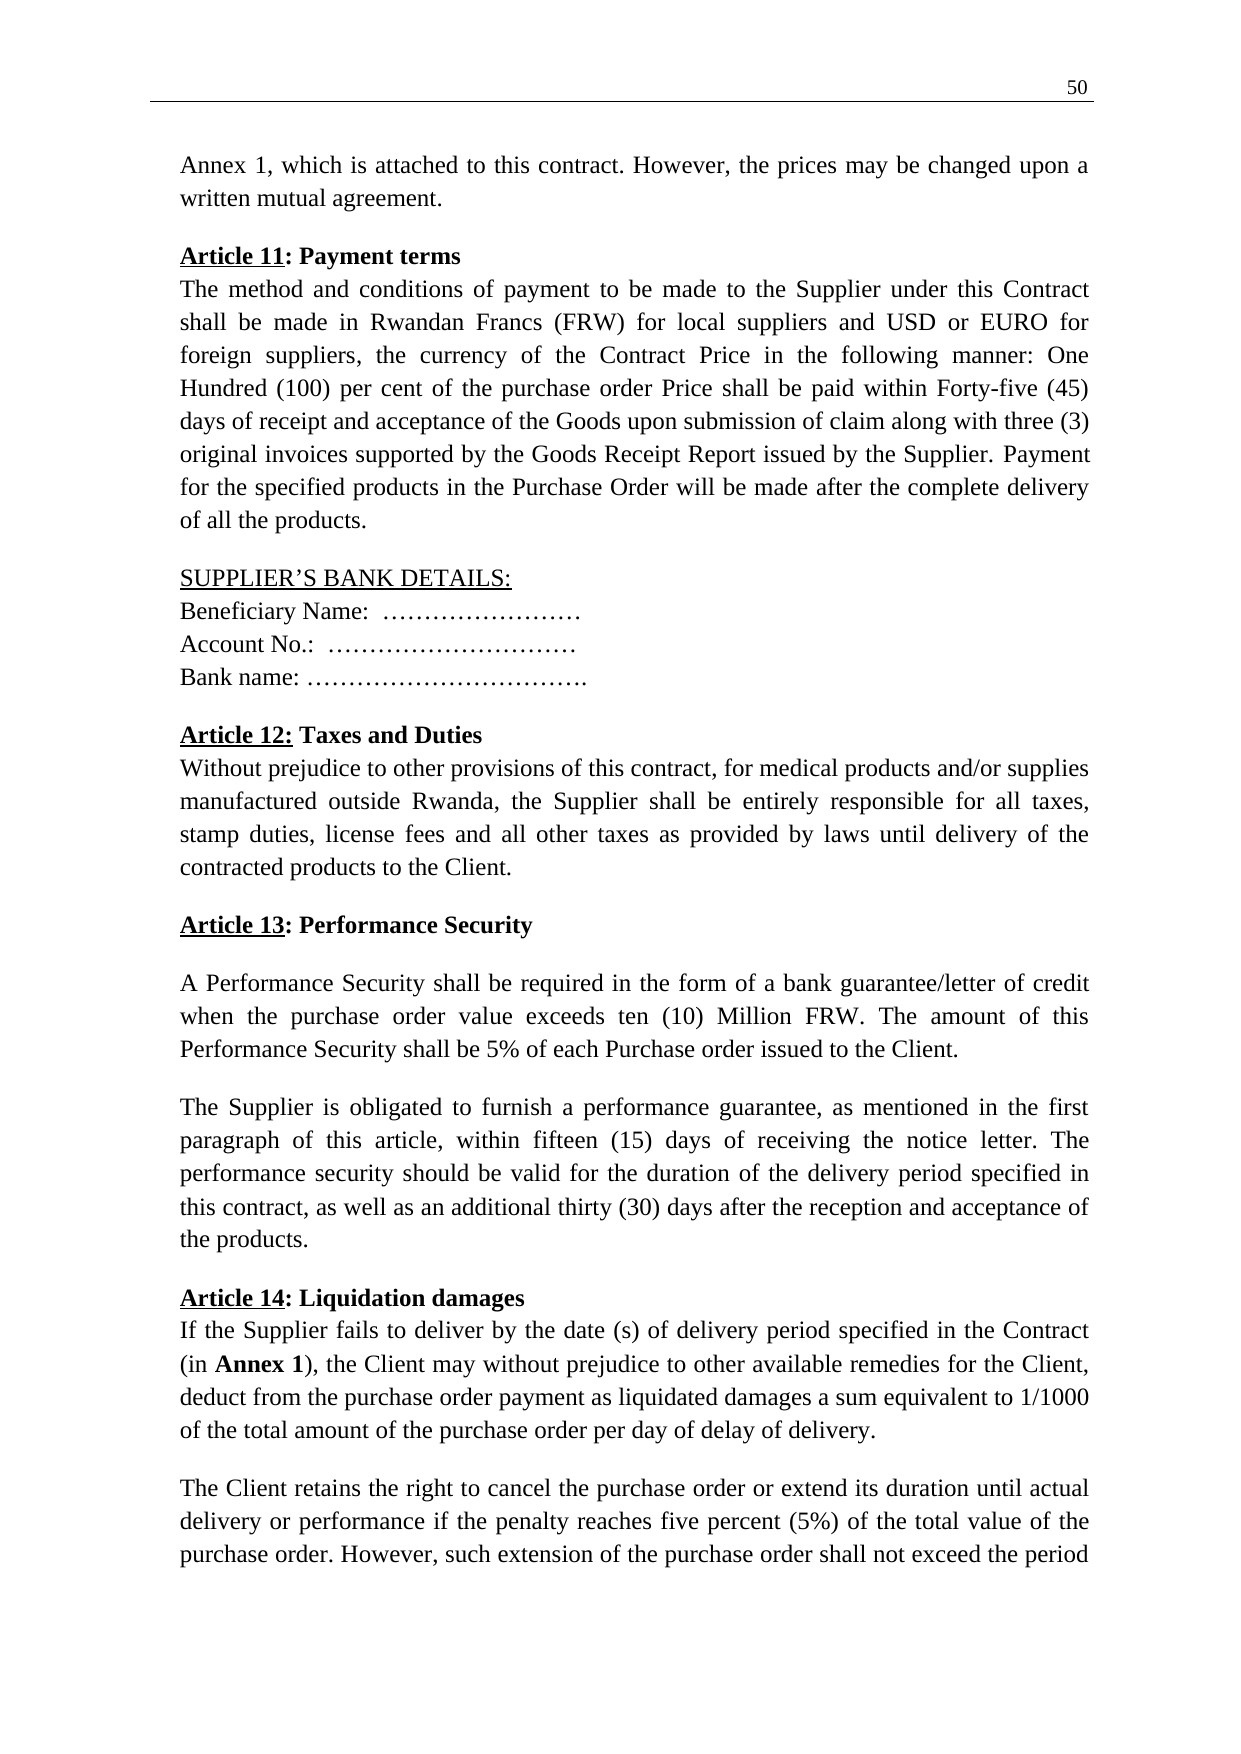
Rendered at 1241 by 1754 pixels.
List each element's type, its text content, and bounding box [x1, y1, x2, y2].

text If the Supplier fails to deliver by the date (s) of delivery period specified in the Contract (in Annex 1), the Client may without prejudice to other available remedies for the Client, deduct from the purchase order payment as liquidated damages a sum equivalent to 1/1000 of the total amount of the purchase order per day of delay of delivery. [179, 1316, 1090, 1443]
text The Supplier is obligated to furnish a performance guarantee, as mentioned in the first paragraph of this article, within fifteen (15) days of receiving the notice letter. The performance security should be valid for the duration of the delivery period specified in this contract, as well as an additional thirty (30) days after the reception and acceptance of the products. [179, 1092, 1090, 1253]
text Beneficiary Name: …………………… [179, 596, 1090, 625]
text A Performance Security shall be required in the form of a bank guarantee/letter of credit when the purchase order value exceeds ten (10) Million FRW. The amount of this Performance Security shall be 5% of each Purchase order issued to the Client. [179, 968, 1090, 1063]
text Bank name: ……………………………. [179, 662, 1090, 691]
text Article 14: Liquidation damages [179, 1283, 1090, 1311]
text Article 12: Taxes and Duties [179, 720, 1090, 749]
text The method and conditions of payment to be made to the Supplier under this Contract shall be made in Rwandan Francs (FRW) for local suppliers and USD or EURO for foreign suppliers, the currency of the Contract Price in the following manner: One Hundred (100) per cent of the purchase order Price shall be paid within Forty-five (45) days of receipt and acceptance of the Goods upon submission of claim along with three (3) original invoices supported by the Goods Receipt Report issued by the Supplier. Payment for the specified products in the Purchase Order will be made after the complete delivery of all the products. [179, 274, 1090, 534]
text SUPPLIER’S BANK DETAILS: [179, 563, 1090, 592]
text Account No.: ………………………… [179, 629, 1090, 658]
text Article 13: Performance Security [179, 910, 1090, 939]
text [179, 150, 1090, 212]
text Article 11: Payment terms [179, 241, 1090, 270]
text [179, 1473, 1090, 1567]
text Without prejudice to other provisions of this contract, for medical products and/or supplies manufactured outside Rwanda, the Supplier shall be entirely responsible for all taxes, stamp duties, license fees and all other taxes as provided by laws until delivery of the contracted products to the Client. [179, 753, 1090, 881]
